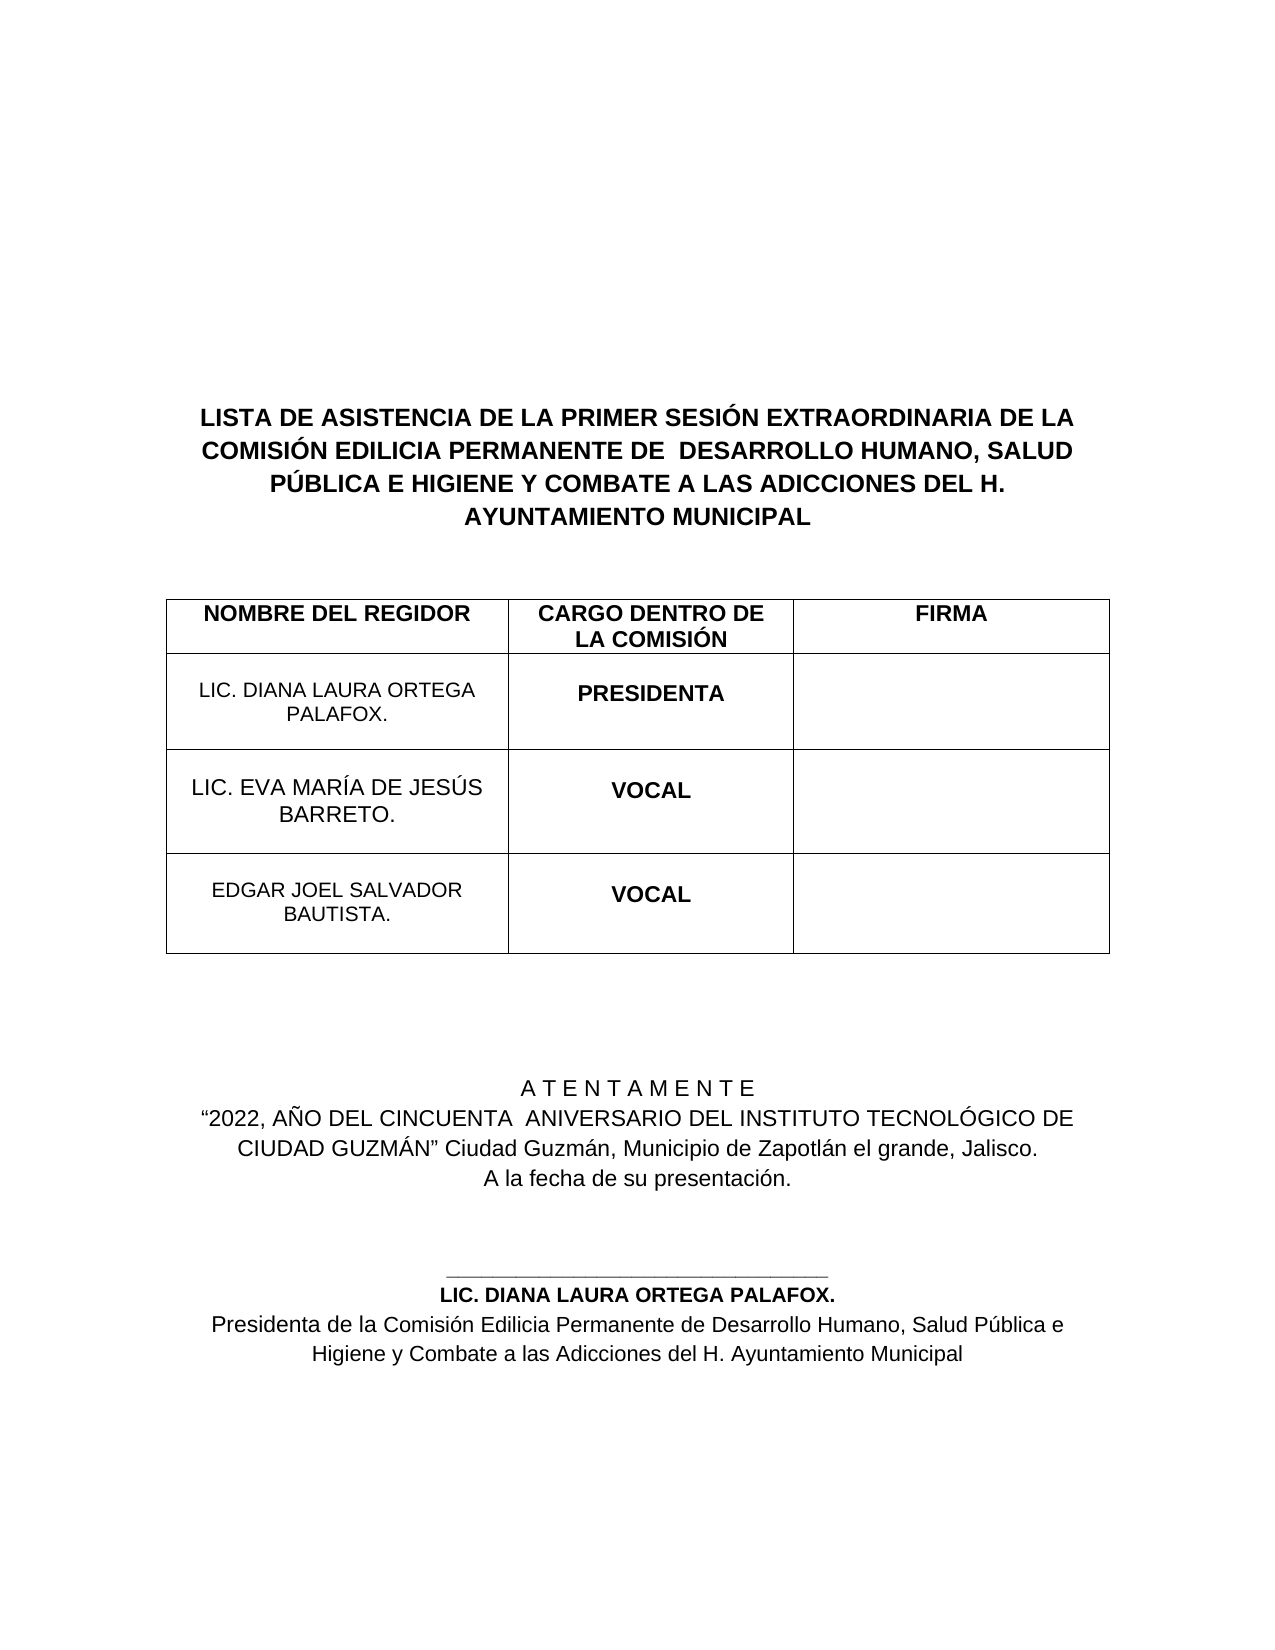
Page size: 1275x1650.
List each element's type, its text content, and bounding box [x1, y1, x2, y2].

table_header FIRMA [794, 600, 1109, 652]
table_cell VOCAL [509, 854, 793, 953]
table_cell EDGAR JOEL SALVADOR BAUTISTA. [167, 854, 508, 953]
text A T E N T A M E N T E [177, 1074, 1098, 1101]
table_cell [794, 750, 1109, 853]
table_cell [794, 654, 1109, 749]
text “2022, AÑO DEL CINCUENTA ANIVERSARIO DEL INSTITUTO TECNOLÓGICO DE CIUDAD GUZMÁN” Ciudad Guzmán, Municipio de Zapotlán el grande, Jalisco. [177, 1105, 1098, 1161]
table_cell PRESIDENTA [509, 654, 793, 749]
table_header NOMBRE DEL REGIDOR [167, 600, 508, 652]
text LIC. DIANA LAURA ORTEGA PALAFOX. [177, 1283, 1098, 1307]
text _________________________________ [177, 1256, 1098, 1280]
table_header CARGO DENTRO DE LA COMISIÓN [509, 600, 793, 652]
table_cell LIC. EVA MARÍA DE JESÚS BARRETO. [167, 750, 508, 853]
text LISTA DE ASISTENCIA DE LA PRIMER SESIÓN EXTRAORDINARIA DE LA COMISIÓN EDILICIA PERMANENTE DE DESARROLLO HUMANO, SALUD PÚBLICA E HIGIENE Y COMBATE A LAS ADICCIONES DEL H. AYUNTAMIENTO MUNICIPAL [177, 403, 1098, 531]
table_cell LIC. DIANA LAURA ORTEGA PALAFOX. [167, 654, 508, 749]
text Presidenta de la Comisión Edilicia Permanente de Desarrollo Humano, Salud Pública e Higiene y Combate a las Adicciones del H. Ayuntamiento Municipal [177, 1311, 1098, 1366]
table_cell [794, 854, 1109, 953]
table_cell VOCAL [509, 750, 793, 853]
text A la fecha de su presentación. [177, 1165, 1098, 1191]
